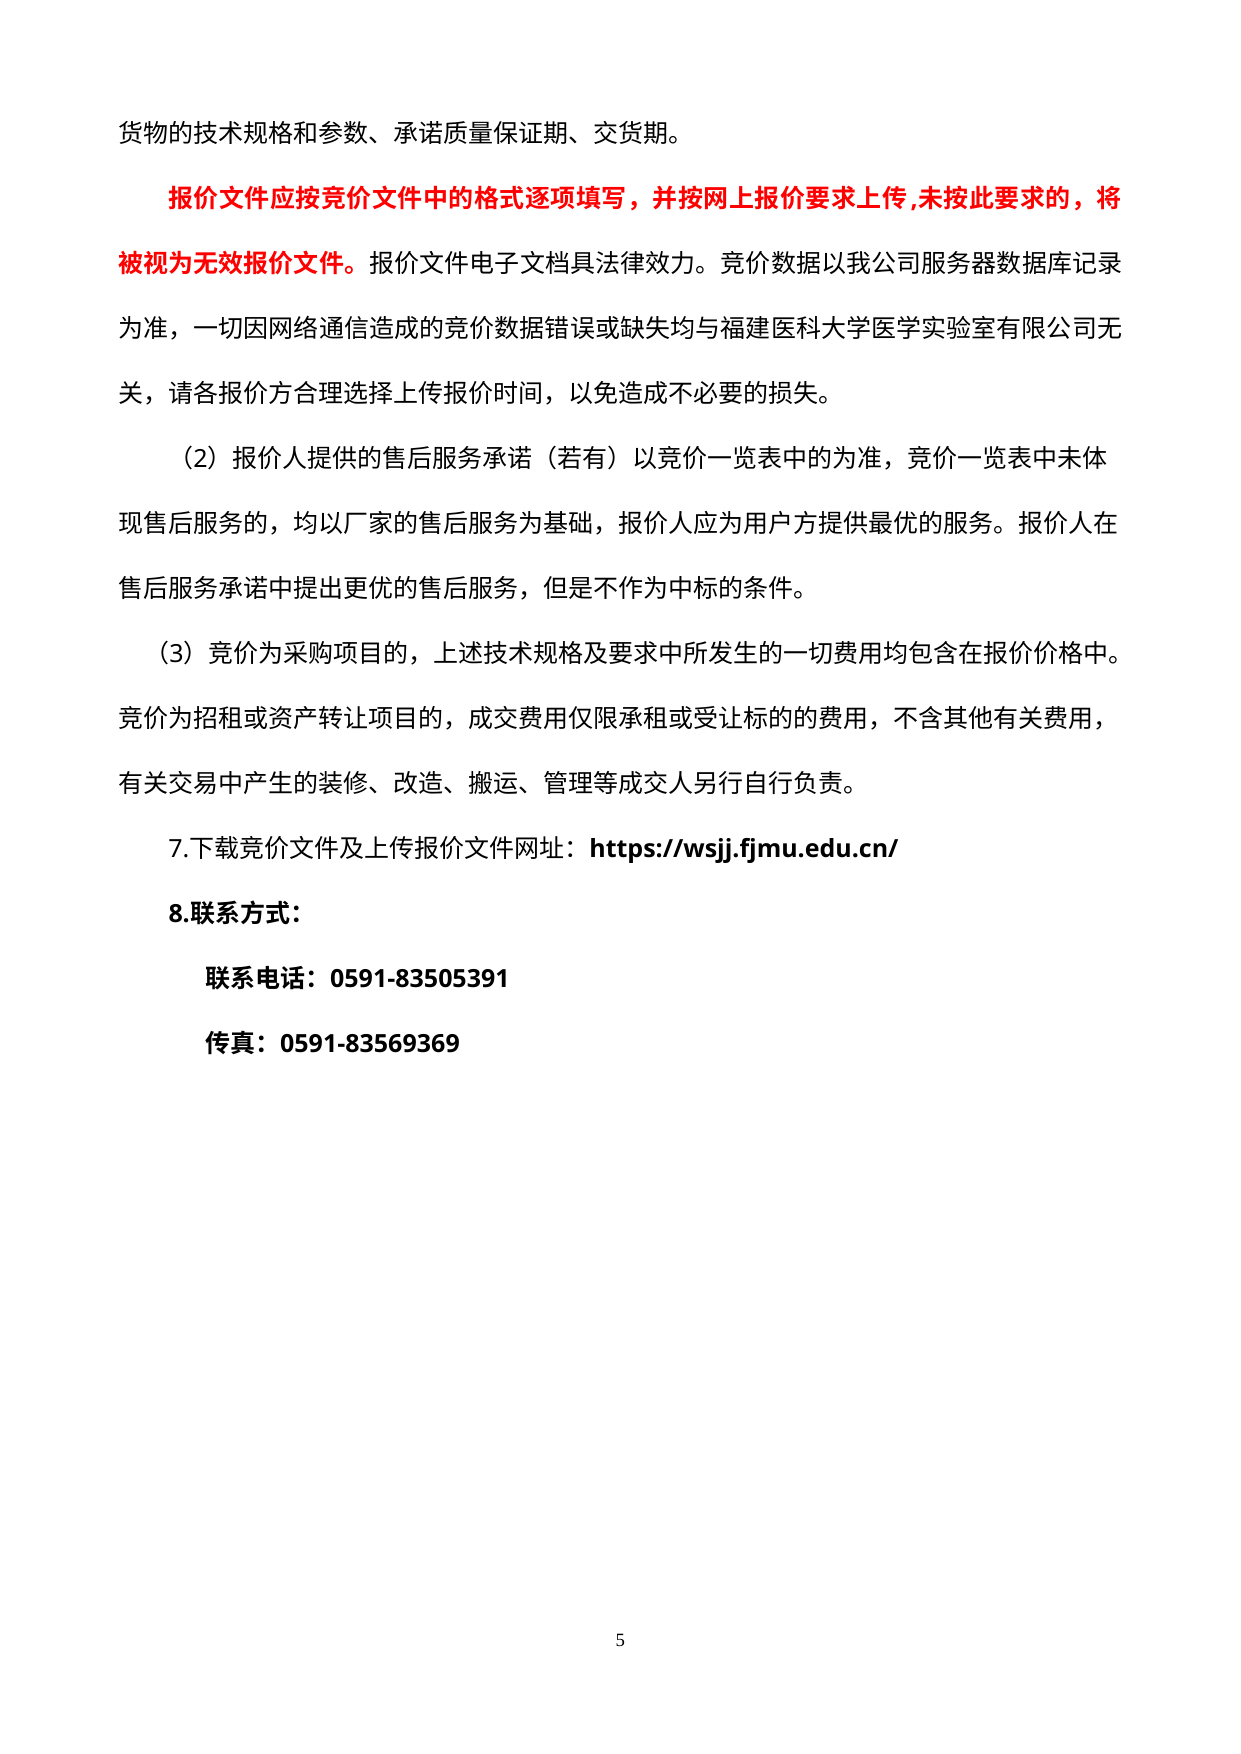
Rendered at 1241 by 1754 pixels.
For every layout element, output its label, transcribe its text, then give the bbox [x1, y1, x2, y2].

text 报价文件应按竞价文件中的格式逐项填写，并按网上报价要求上传,未按此要求的，将被视为无效报价文件。报价文件电子文档具法律效力。竞价数据以我公司服务器数据库记录为准，一切因网络通信造成的竞价数据错误或缺失均与福建医科大学医学实验室有限公司无关，请各报价方合理选择上传报价时间，以免造成不必要的损失。 [118, 164, 1122, 424]
text 8.联系方式： [118, 879, 1122, 944]
text 联系电话：0591-83505391 [126, 944, 1122, 1009]
text 7.下载竞价文件及上传报价文件网址：https://wsjj.fjmu.edu.cn/ [118, 814, 1122, 879]
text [118, 99, 1122, 164]
text 传真：0591-83569369 [126, 1009, 1122, 1074]
text （2）报价人提供的售后服务承诺（若有）以竞价一览表中的为准，竞价一览表中未体现售后服务的，均以厂家的售后服务为基础，报价人应为用户方提供最优的服务。报价人在售后服务承诺中提出更优的售后服务，但是不作为中标的条件。 （3）竞价为采购项目的，上述技术规格及要求中所发生的一切费用均包含在报价价格中。竞价为招租或资产转让项目的，成交费用仅限承租或受让标的的费用，不含其他有关费用，有关交易中产生的装修、改造、搬运、管理等成交人另行自行负责。 [118, 424, 1122, 814]
